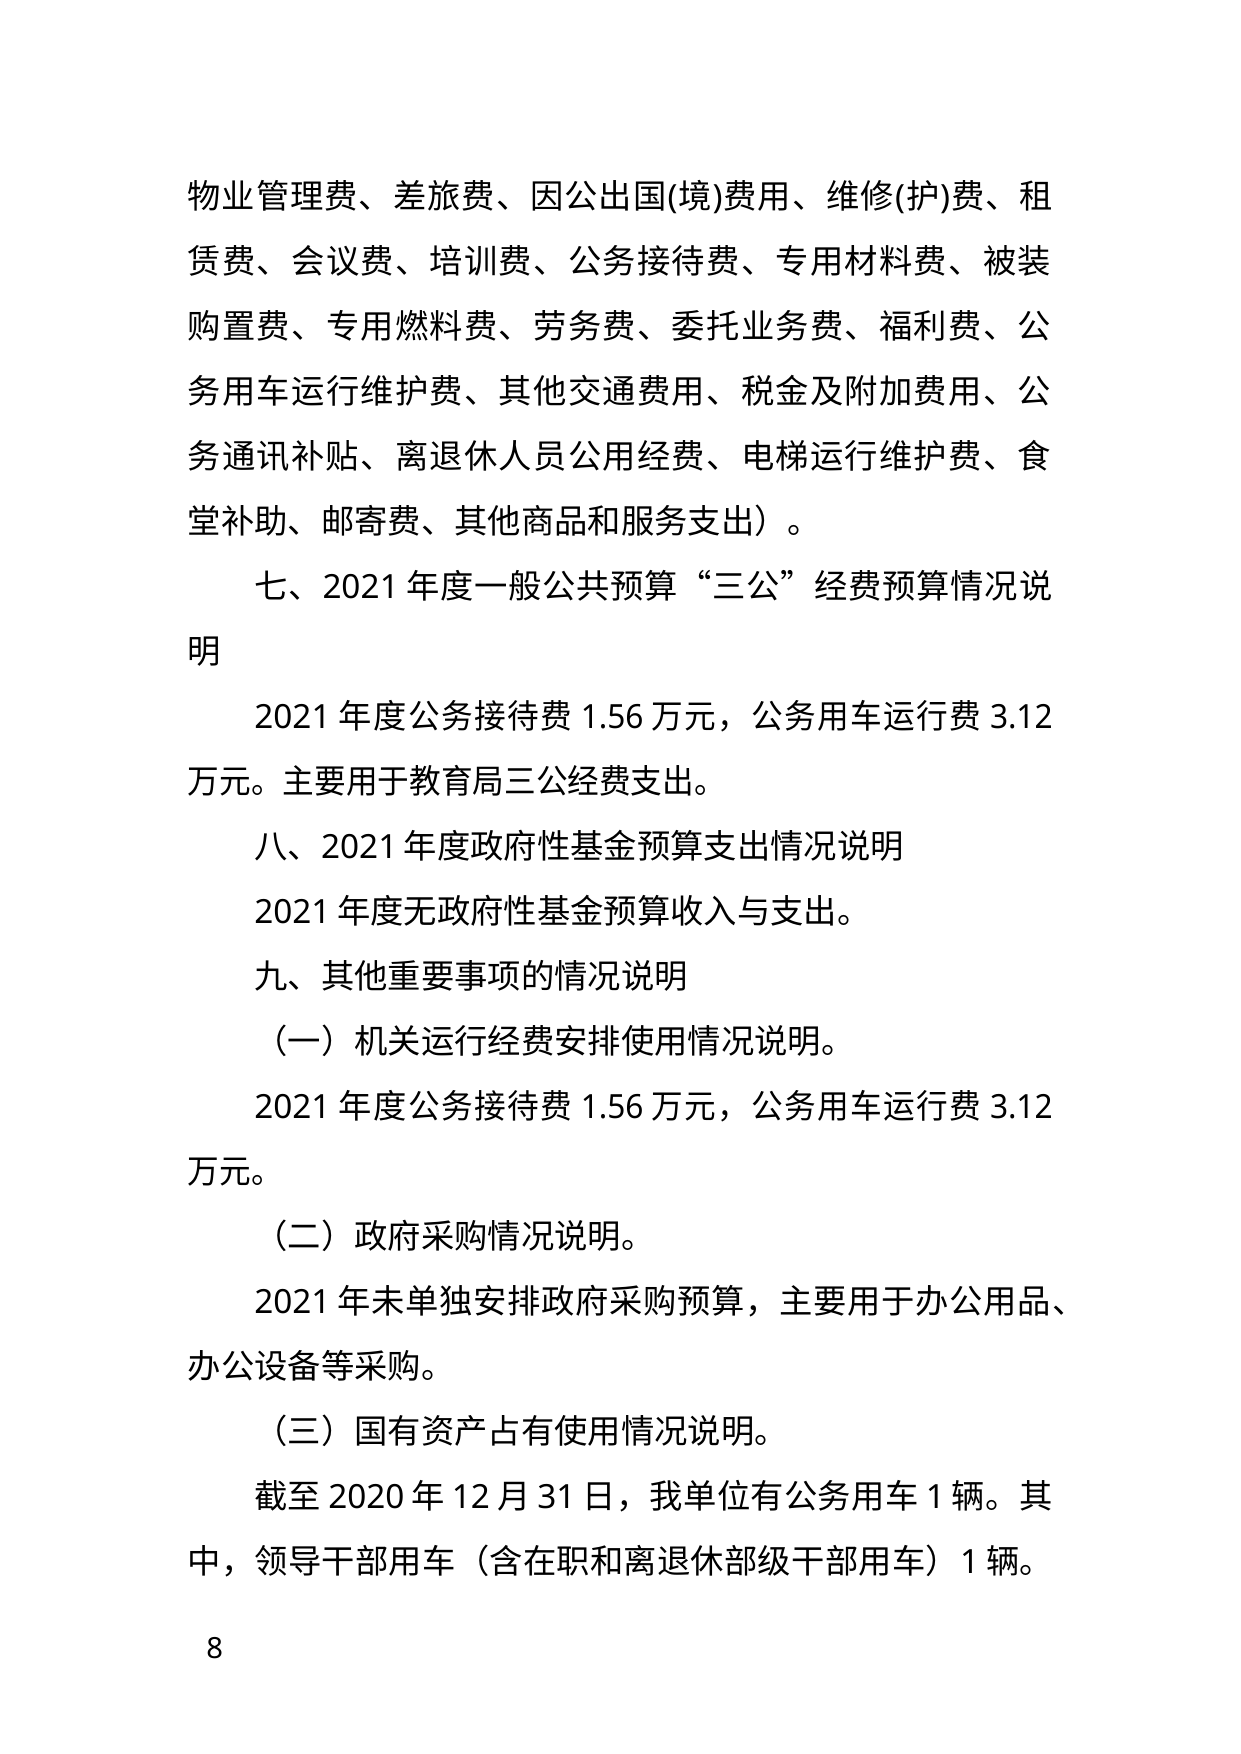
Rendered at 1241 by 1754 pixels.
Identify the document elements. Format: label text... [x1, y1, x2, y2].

text 九、其他重要事项的情况说明 [187, 942, 1053, 1007]
text （三）国有资产占有使用情况说明。 [187, 1397, 1053, 1462]
text 2021年未单独安排政府采购预算，主要用于办公用品、办公设备等采购。 [187, 1267, 1053, 1397]
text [187, 162, 1053, 552]
text 七、2021年度一般公共预算“三公”经费预算情况说明 [187, 552, 1053, 682]
text （一）机关运行经费安排使用情况说明。 [187, 1007, 1053, 1072]
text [187, 1462, 1053, 1592]
text 2021年度公务接待费1.56万元，公务用车运行费3.12万元。主要用于教育局三公经费支出。 [187, 682, 1053, 812]
text 2021年度公务接待费1.56万元，公务用车运行费3.12万元。 [187, 1072, 1053, 1202]
text 2021年度无政府性基金预算收入与支出。 [187, 877, 1053, 942]
text （二）政府采购情况说明。 [187, 1202, 1053, 1267]
text 八、2021年度政府性基金预算支出情况说明 [187, 812, 1053, 877]
